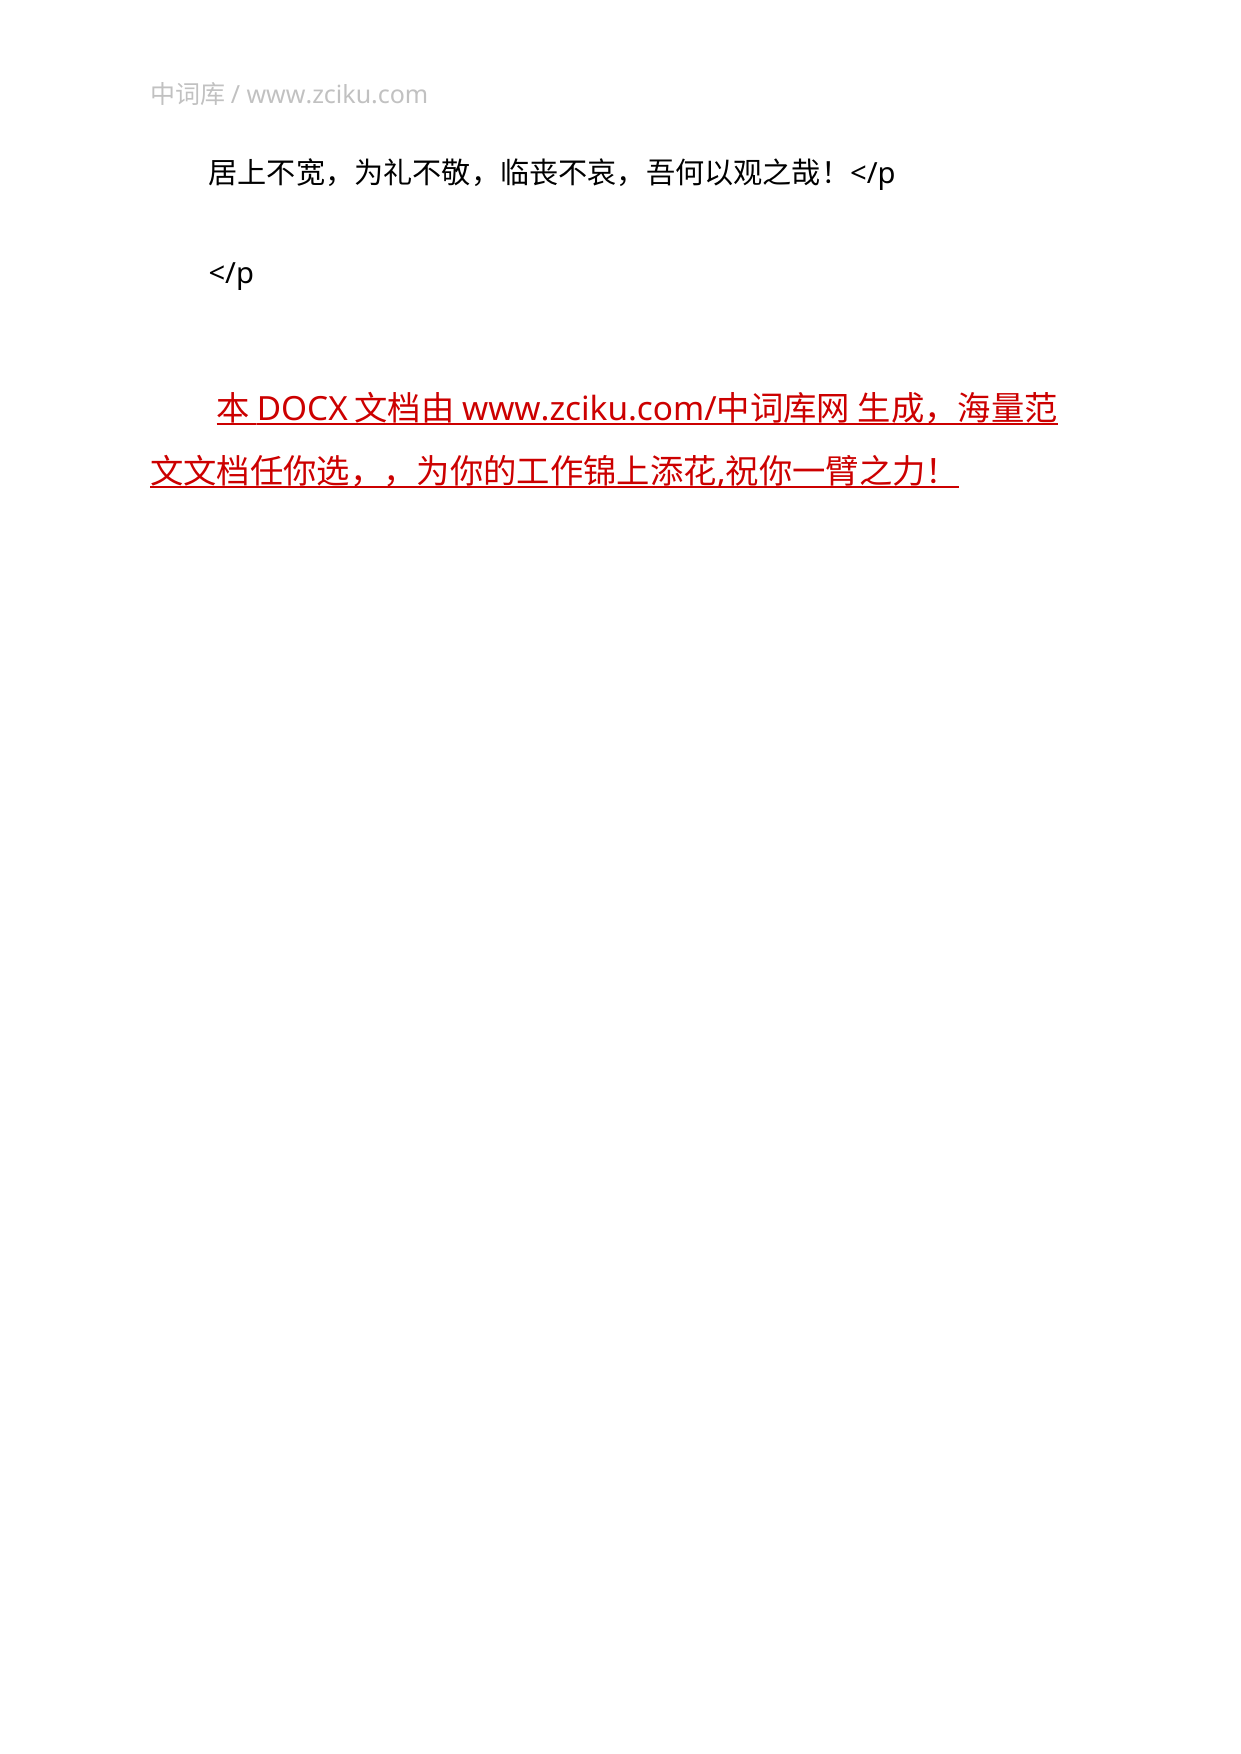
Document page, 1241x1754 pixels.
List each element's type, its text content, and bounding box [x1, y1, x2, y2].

text 本DOCX文档由 www.zciku.com/中词库网 生成，海量范文文档任你选，，为你的工作锦上添花,祝你一臂之力！ [150, 382, 1090, 493]
text 居上不宽，为礼不敬，临丧不哀，吾何以观之哉！</p [150, 150, 1090, 192]
text </p [150, 252, 1090, 292]
